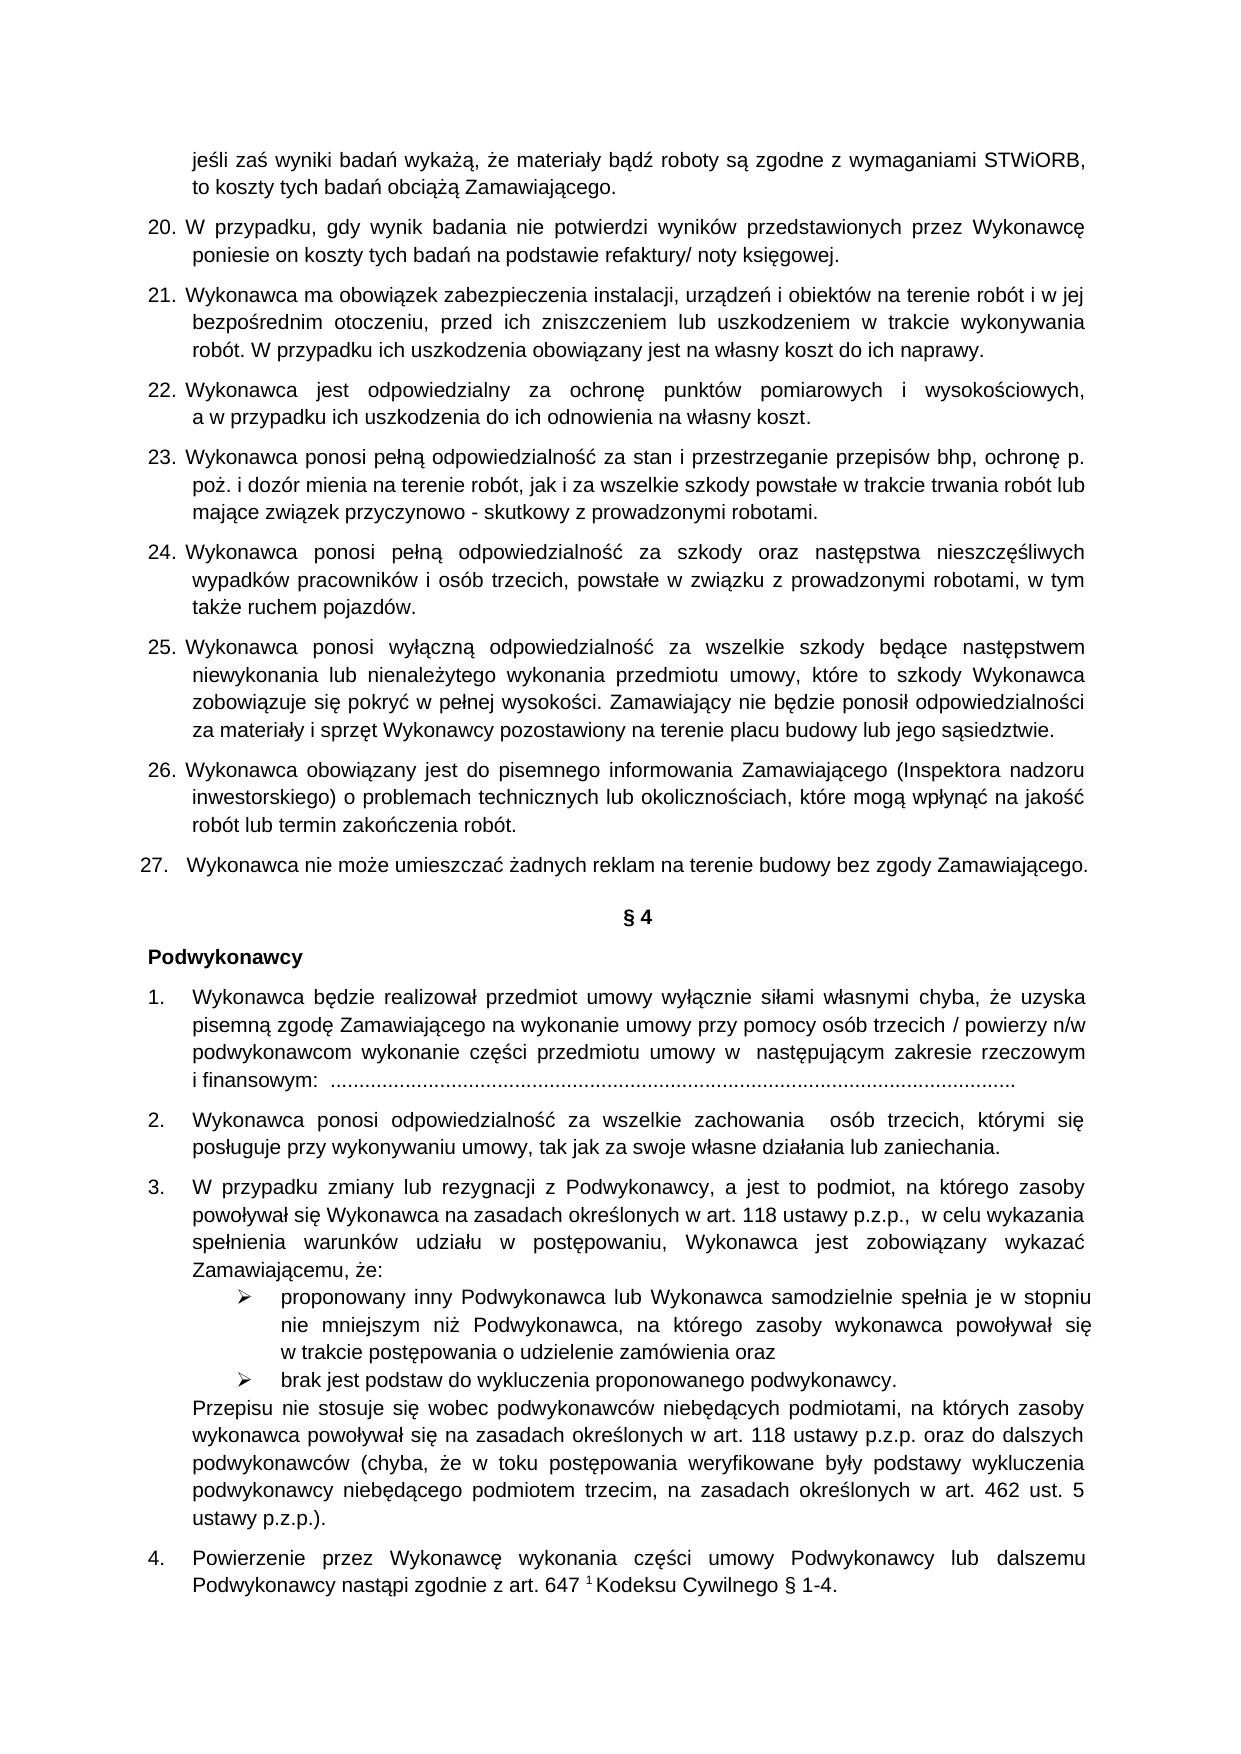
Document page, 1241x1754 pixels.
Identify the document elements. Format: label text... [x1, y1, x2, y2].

list proponowany inny Podwykonawca lub Wykonawca samodzielnie spełnia je w stopniu nie mniejszym niż Podwykonawca, na którego zasoby wykonawca powoływał się w trakcie postępowania o udzielenie zamówienia oraz [236, 1285, 1093, 1364]
list Wykonawca ponosi odpowiedzialność za wszelkie zachowania osób trzecich, którymi się posługuje przy wykonywaniu umowy, tak jak za swoje własne działania lub zaniechania. [148, 1108, 1086, 1159]
text Podwykonawcy [148, 945, 1053, 969]
list W przypadku, gdy wynik badania nie potwierdzi wyników przedstawionych przez Wykonawcę poniesie on koszty tych badań na podstawie refaktury/ noty księgowej. [148, 215, 1086, 267]
text § 4 [185, 905, 1090, 929]
list Wykonawca ponosi wyłączną odpowiedzialność za wszelkie szkody będące następstwem niewykonania lub nienależytego wykonania przedmiotu umowy, które to szkody Wykonawca zobowiązuje się pokryć w pełnej wysokości. Zamawiający nie będzie ponosił odpowiedzialności za materiały i sprzęt Wykonawcy pozostawiony na terenie placu budowy lub jego sąsiedztwie. [148, 635, 1086, 742]
list W przypadku zmiany lub rezygnacji z Podwykonawcy, a jest to podmiot, na którego zasoby powoływał się Wykonawca na zasadach określonych w art. 118 ustawy p.z.p., w celu wykazania spełnienia warunków udziału w postępowaniu, Wykonawca jest zobowiązany wykazać Zamawiającemu, że: [148, 1175, 1086, 1282]
list Powierzenie przez Wykonawcę wykonania części umowy Podwykonawcy lub dalszemu Podwykonawcy nastąpi zgodnie z art. 647 1 Kodeksu Cywilnego § 1-4. [148, 1545, 1086, 1597]
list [148, 148, 1086, 199]
list Wykonawca nie może umieszczać żadnych reklam na terenie budowy bez zgody Zamawiającego. [140, 853, 1091, 877]
list brak jest podstaw do wykluczenia proponowanego podwykonawcy. [236, 1368, 1093, 1392]
list Wykonawca ma obowiązek zabezpieczenia instalacji, urządzeń i obiektów na terenie robót i w jej bezpośrednim otoczeniu, przed ich zniszczeniem lub uszkodzeniem w trakcie wykonywania robót. W przypadku ich uszkodzenia obowiązany jest na własny koszt do ich naprawy. [148, 283, 1086, 362]
text Przepisu nie stosuje się wobec podwykonawców niebędących podmiotami, na których zasoby wykonawca powoływał się na zasadach określonych w art. 118 ustawy p.z.p. oraz do dalszych podwykonawców (chyba, że w toku postępowania weryfikowane były podstawy wykluczenia podwykonawcy niebędącego podmiotem trzecim, na zasadach określonych w art. 462 ust. 5 ustawy p.z.p.). [192, 1395, 1086, 1529]
list Wykonawca będzie realizował przedmiot umowy wyłącznie siłami własnymi chyba, że uzyska pisemną zgodę Zamawiającego na wykonanie umowy przy pomocy osób trzecich / powierzy n/w podwykonawcom wykonanie części przedmiotu umowy w następującym zakresie rzeczowym i finansowym: ....................................................................................................................... [148, 985, 1086, 1092]
list Wykonawca jest odpowiedzialny za ochronę punktów pomiarowych i wysokościowych, a w przypadku ich uszkodzenia do ich odnowienia na własny koszt. [148, 378, 1086, 429]
list Wykonawca ponosi pełną odpowiedzialność za szkody oraz następstwa nieszczęśliwych wypadków pracowników i osób trzecich, powstałe w związku z prowadzonymi robotami, w tym także ruchem pojazdów. [148, 540, 1086, 619]
list Wykonawca obowiązany jest do pisemnego informowania Zamawiającego (Inspektora nadzoru inwestorskiego) o problemach technicznych lub okolicznościach, które mogą wpłynąć na jakość robót lub termin zakończenia robót. [148, 758, 1086, 837]
list Wykonawca ponosi pełną odpowiedzialność za stan i przestrzeganie przepisów bhp, ochronę p. poż. i dozór mienia na terenie robót, jak i za wszelkie szkody powstałe w trakcie trwania robót lub mające związek przyczynowo - skutkowy z prowadzonymi robotami. [148, 445, 1086, 524]
